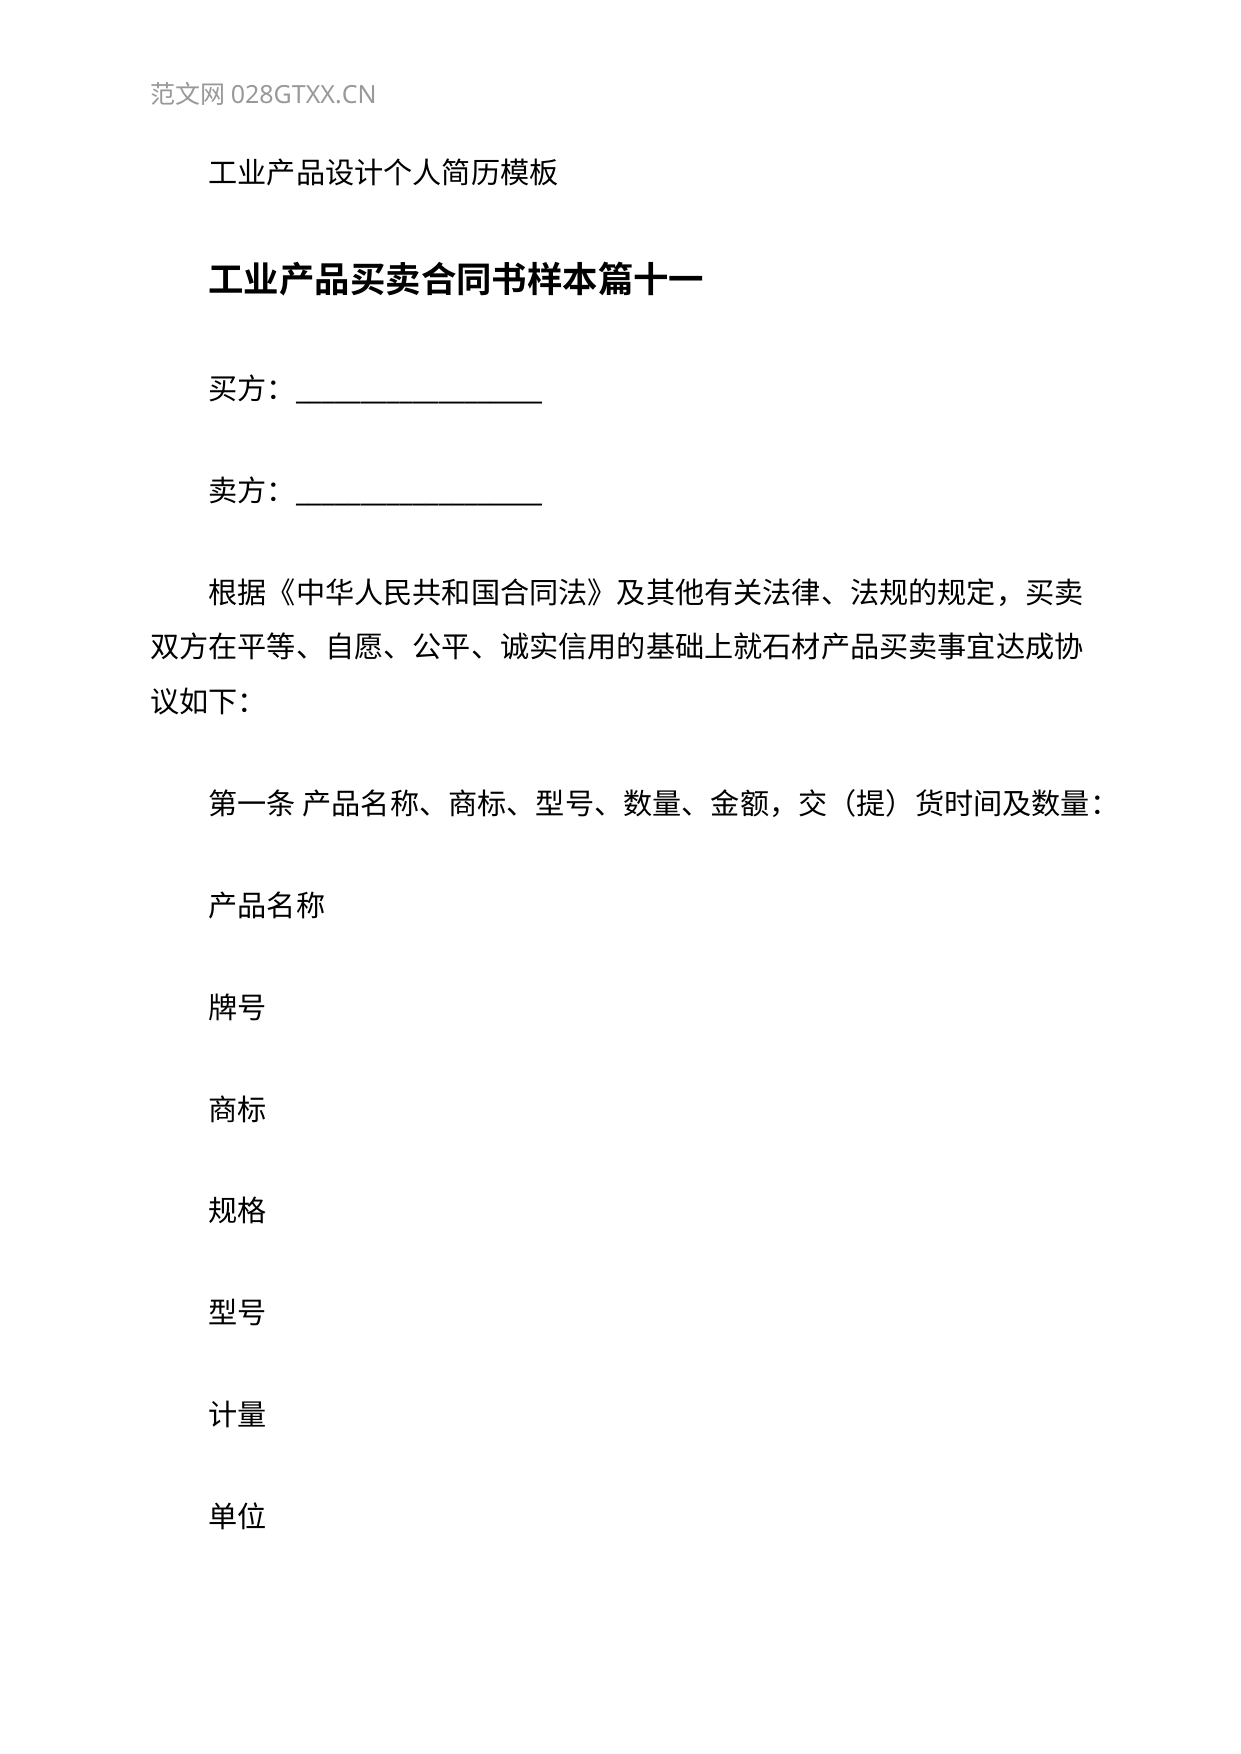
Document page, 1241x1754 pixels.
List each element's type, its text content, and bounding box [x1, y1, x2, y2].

text 型号 [150, 1289, 1090, 1332]
text 牌号 [150, 984, 1090, 1027]
text 商标 [150, 1086, 1090, 1128]
text 根据《中华人民共和国合同法》及其他有关法律、法规的规定，买卖双方在平等、自愿、公平、诚实信用的基础上就石材产品买卖事宜达成协议如下： [150, 569, 1090, 721]
text 工业产品买卖合同书样本篇十一 [150, 252, 1090, 303]
text 单位 [150, 1493, 1090, 1535]
text 计量 [150, 1391, 1090, 1434]
text 产品名称 [150, 882, 1090, 925]
text 工业产品设计个人简历模板 [150, 150, 1090, 192]
text 卖方：___________________ [150, 467, 1090, 509]
text 规格 [150, 1188, 1090, 1230]
text 第一条 产品名称、商标、型号、数量、金额，交（提）货时间及数量： [150, 781, 1090, 823]
text 买方：___________________ [150, 365, 1090, 408]
